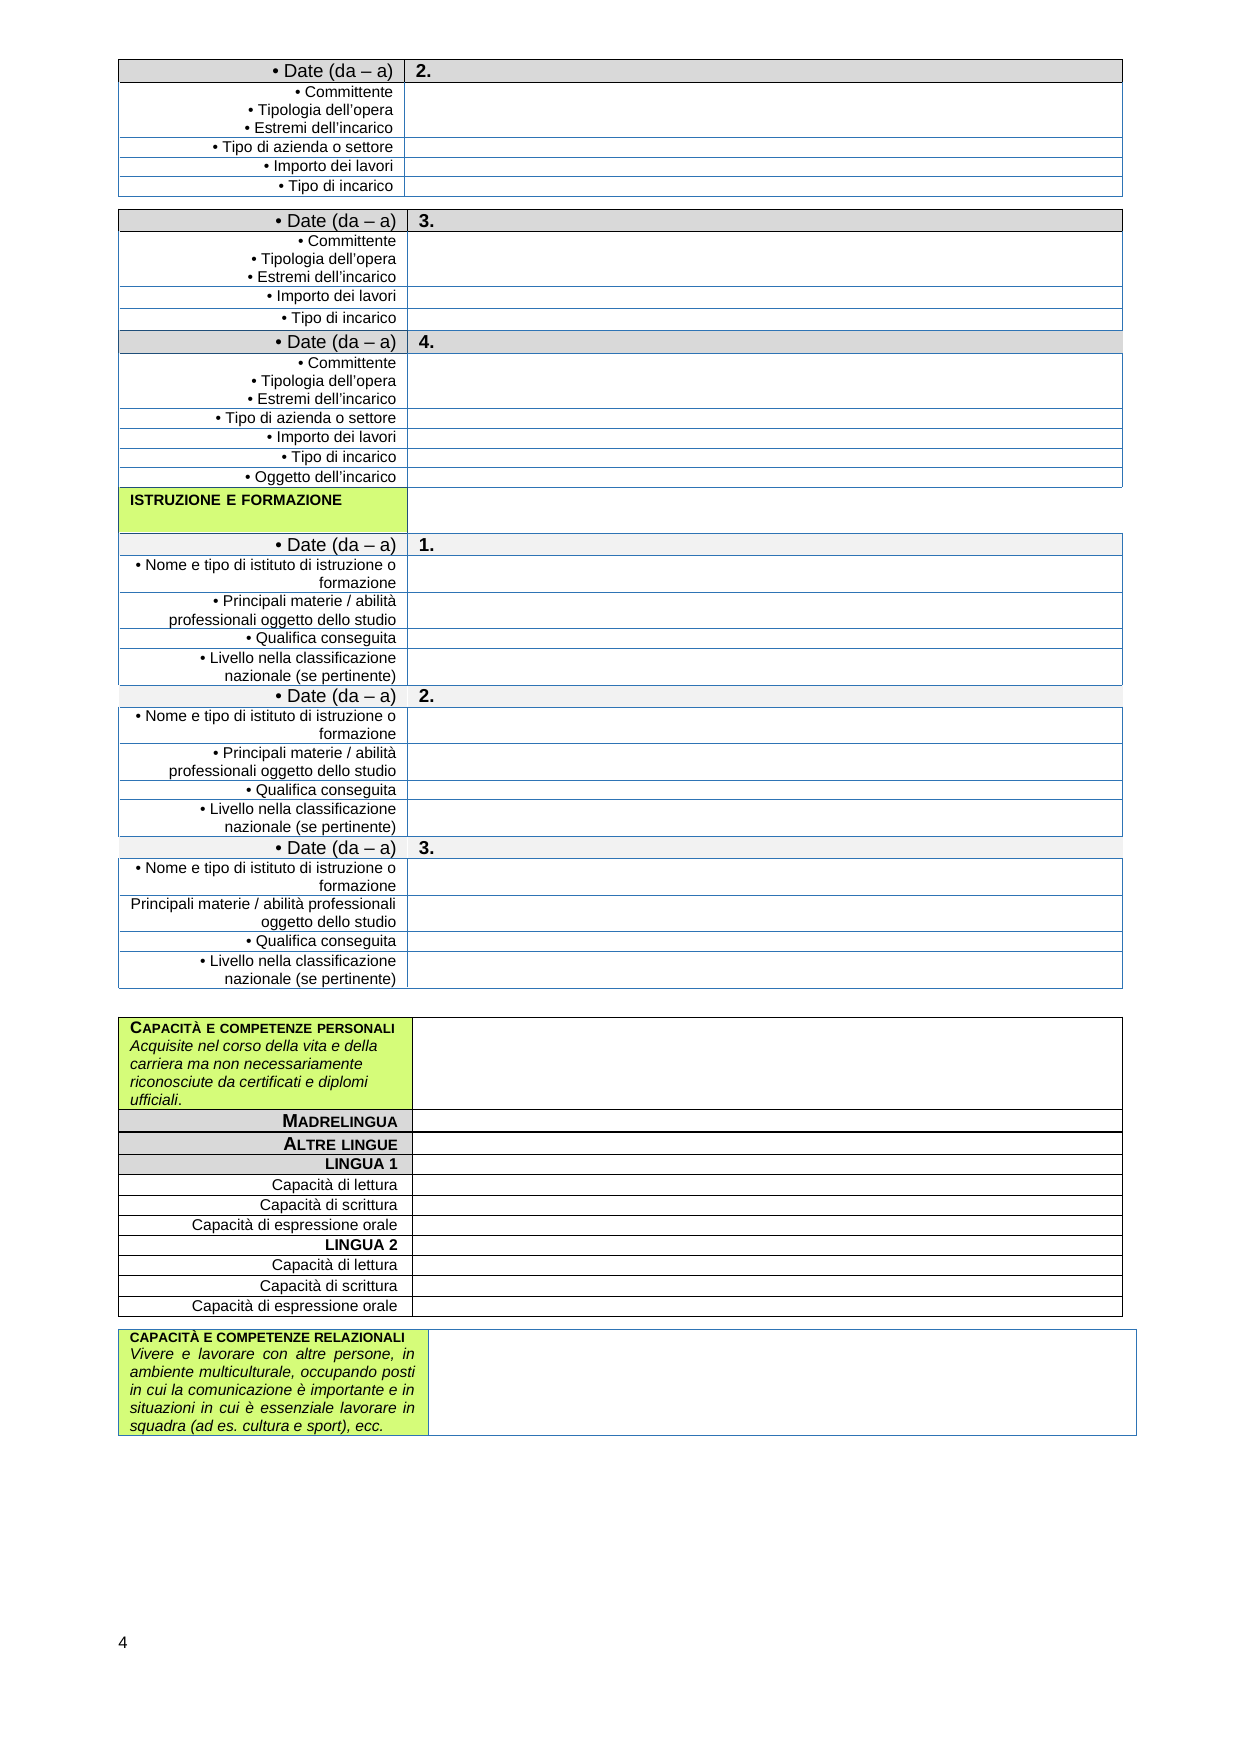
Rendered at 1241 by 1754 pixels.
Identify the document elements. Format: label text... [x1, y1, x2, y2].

table_cell [408, 593, 1122, 628]
table_cell [408, 409, 1122, 428]
table_cell [408, 859, 1122, 894]
table_cell LINGUA 1 [119, 1155, 412, 1174]
table_header • Date (da – a) [119, 60, 404, 82]
table_cell LINGUA 2 [119, 1236, 412, 1255]
table_cell [405, 138, 1122, 157]
table_cell • Tipo di incarico [119, 449, 407, 467]
table_cell Altre lingue [119, 1133, 412, 1154]
table_cell 1. [408, 534, 1122, 555]
table_cell [413, 1133, 1122, 1154]
table_cell [408, 744, 1122, 780]
table_cell [408, 896, 1122, 931]
table_cell Capacità di lettura [119, 1175, 412, 1194]
table_cell • Livello nella classificazione nazionale (se pertinente) [119, 952, 407, 987]
table_cell • Date (da – a) [119, 534, 407, 555]
table_cell [408, 429, 1122, 447]
table_cell [408, 629, 1122, 648]
table_cell • Livello nella classificazione nazionale (se pertinente) [119, 649, 407, 684]
table_cell [405, 177, 1122, 196]
table_cell • Nome e tipo di istituto di istruzione o formazione [119, 708, 407, 743]
table_cell 3. [408, 837, 1123, 858]
table_cell • Committente • Tipologia dell’opera • Estremi dell’incarico [119, 232, 407, 286]
table_cell [405, 83, 1122, 137]
table_cell [408, 952, 1122, 987]
table_cell • Oggetto dell’incarico [119, 468, 407, 487]
table_cell Capacità di lettura [119, 1256, 412, 1275]
table_cell • Principali materie / abilità professionali oggetto dello studio [119, 593, 407, 628]
table_cell [408, 468, 1122, 487]
table_cell [413, 1297, 1122, 1316]
table_cell • Importo dei lavori [119, 429, 407, 447]
table_cell [408, 932, 1122, 951]
table_cell istruzione e formazione [119, 488, 407, 532]
table_cell [405, 158, 1122, 176]
table_cell [413, 1196, 1122, 1215]
table_cell [408, 232, 1122, 286]
table_cell • Principali materie / abilità professionali oggetto dello studio [119, 744, 407, 780]
table_header [429, 1330, 1136, 1435]
table_cell • Nome e tipo di istituto di istruzione o formazione [119, 556, 407, 592]
table_header CAPACITÀ E COMPETENZE RELAZIONALI Vivere e lavorare con altre persone, in ambiente multiculturale, occupando posti in cui la comunicazione è importante e in situazioni in cui è essenziale lavorare in squadra (ad es. cultura e sport), ecc. [119, 1330, 428, 1435]
table_cell • Tipo di incarico [119, 177, 404, 196]
table_cell • Committente • Tipologia dell’opera • Estremi dell’incarico [119, 354, 407, 408]
table_cell • Importo dei lavori [119, 158, 404, 176]
table_cell • Importo dei lavori [119, 287, 407, 308]
table_header 3. [408, 210, 1122, 231]
table_cell 4. [408, 331, 1123, 353]
table_cell [413, 1256, 1122, 1275]
table_cell • Committente • Tipologia dell’opera • Estremi dell’incarico [119, 83, 404, 137]
table_cell [413, 1155, 1122, 1174]
table_cell • Tipo di azienda o settore [119, 409, 407, 428]
table_header [413, 1018, 1122, 1109]
table_cell [408, 649, 1122, 684]
table_header • Date (da – a) [119, 210, 407, 231]
table_cell Principali materie / abilità professionali oggetto dello studio [119, 896, 407, 931]
table_cell [408, 556, 1122, 592]
table_cell • Livello nella classificazione nazionale (se pertinente) [119, 800, 407, 836]
table_cell • Qualifica conseguita [119, 932, 407, 951]
table_cell Capacità di espressione orale [119, 1216, 412, 1235]
table_cell [408, 309, 1122, 330]
table_header Capacità e competenze personali Acquisite nel corso della vita e della carriera ma non necessariamente riconosciute da certificati e diplomi ufficiali. [119, 1018, 412, 1109]
table_cell [408, 449, 1122, 467]
table_cell • Date (da – a) [119, 331, 407, 353]
table_cell [413, 1110, 1122, 1131]
table_cell [408, 708, 1122, 743]
table_cell 2. [408, 685, 1123, 707]
table_cell [413, 1276, 1122, 1296]
table_cell • Nome e tipo di istituto di istruzione o formazione [119, 859, 407, 894]
table_cell • Tipo di azienda o settore [119, 138, 404, 157]
table_cell [408, 781, 1122, 799]
table_cell • Tipo di incarico [119, 309, 407, 330]
table_cell • Date (da – a) [119, 837, 407, 858]
table_cell [408, 287, 1122, 308]
table_cell [408, 354, 1122, 408]
table_header 2. [405, 60, 1122, 82]
table_cell • Qualifica conseguita [119, 629, 407, 648]
table_cell [408, 800, 1122, 836]
table_cell [413, 1216, 1122, 1235]
table_cell [413, 1236, 1122, 1255]
table_cell Capacità di scrittura [119, 1196, 412, 1215]
table_cell Madrelingua [119, 1110, 412, 1131]
table_cell [413, 1175, 1122, 1194]
table_cell Capacità di scrittura [119, 1276, 412, 1296]
table_cell Capacità di espressione orale [119, 1297, 412, 1316]
table_cell • Date (da – a) [119, 686, 407, 707]
table_cell • Qualifica conseguita [119, 781, 407, 799]
